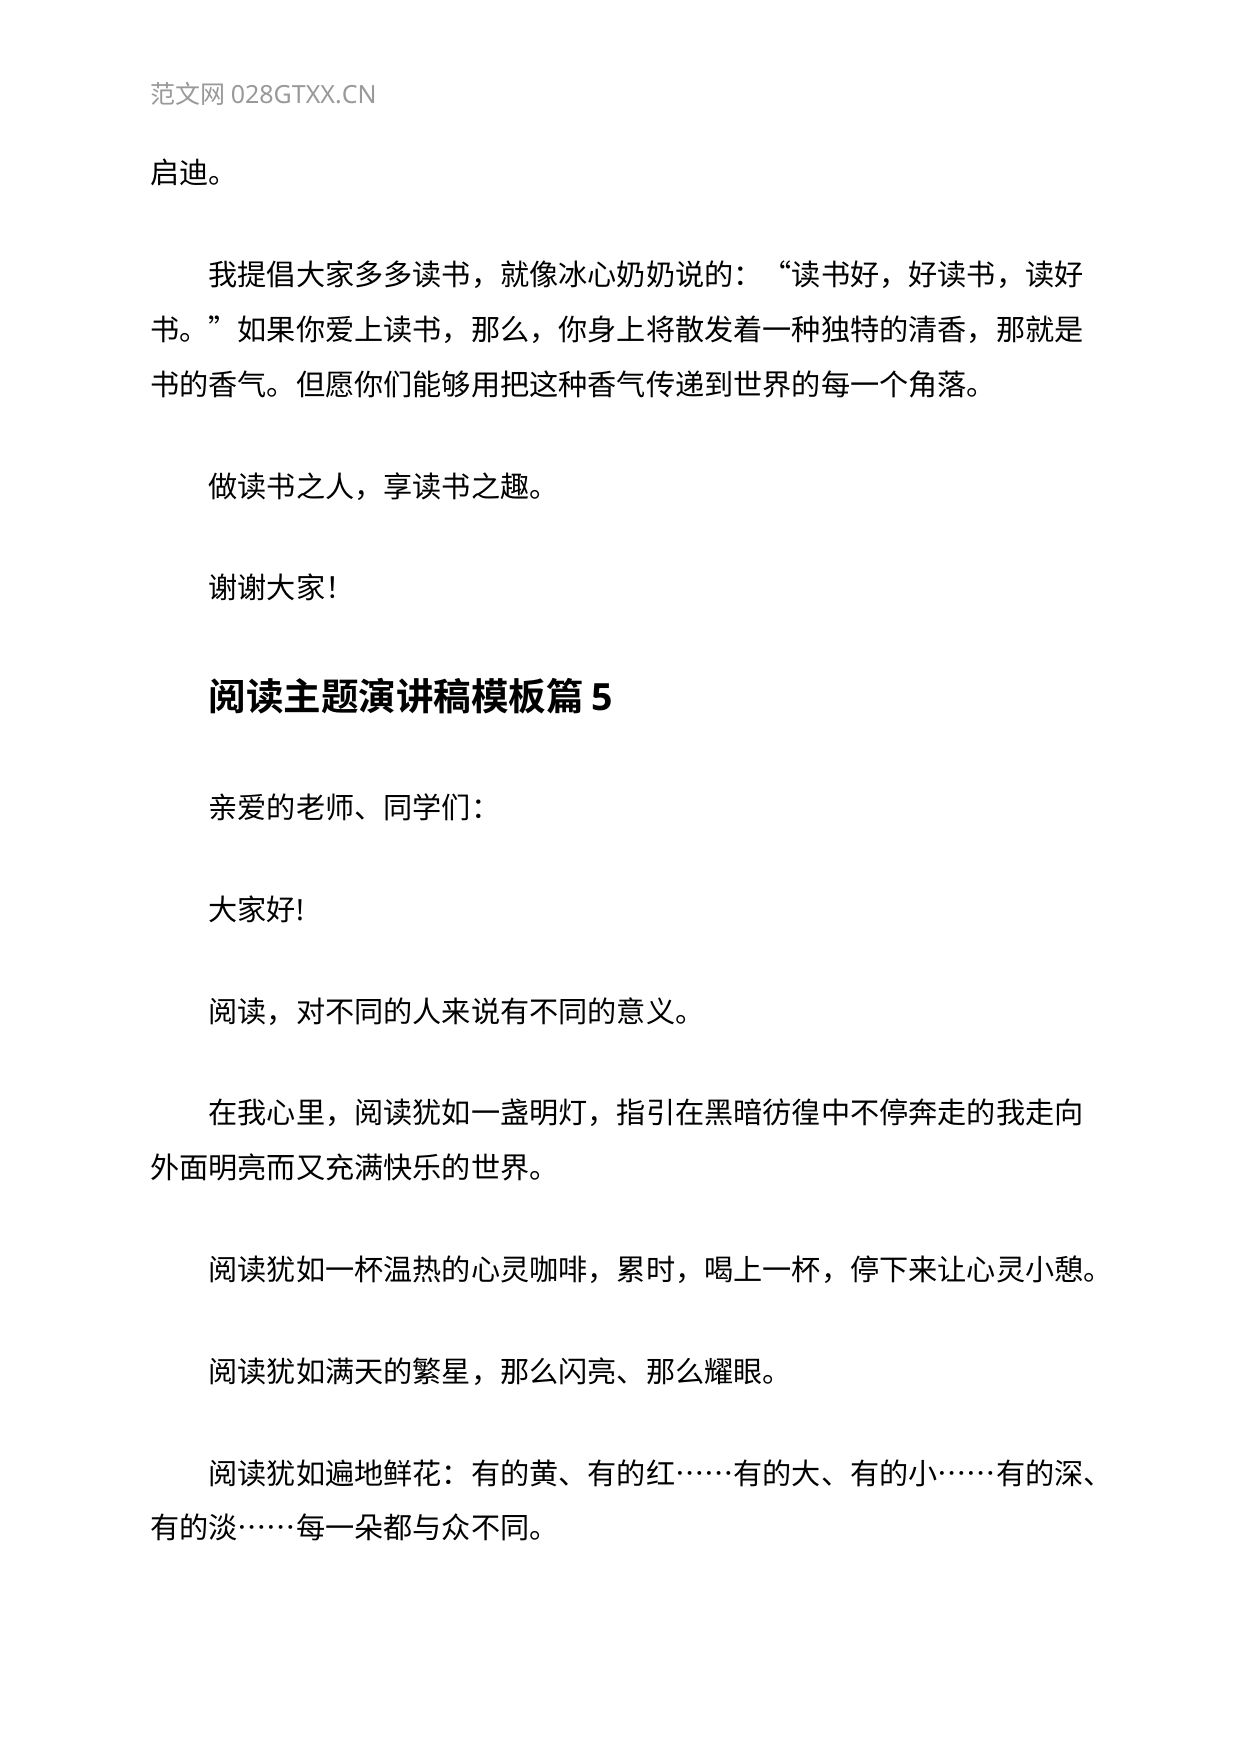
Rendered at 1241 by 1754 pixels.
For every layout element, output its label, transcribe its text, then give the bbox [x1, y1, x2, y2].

text 阅读主题演讲稿模板篇5 [150, 667, 1090, 721]
text 在我心里，阅读犹如一盏明灯，指引在黑暗彷徨中不停奔走的我走向外面明亮而又充满快乐的世界。 [150, 1090, 1090, 1187]
text 阅读犹如一杯温热的心灵咖啡，累时，喝上一杯，停下来让心灵小憩。 [150, 1247, 1090, 1289]
text 我提倡大家多多读书，就像冰心奶奶说的：“读书好，好读书，读好书。”如果你爱上读书，那么，你身上将散发着一种独特的清香，那就是书的香气。但愿你们能够用把这种香气传递到世界的每一个角落。 [150, 252, 1090, 404]
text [150, 150, 1090, 192]
text 大家好! [150, 886, 1090, 929]
text 谢谢大家！ [150, 565, 1090, 607]
text 阅读犹如遍地鲜花：有的黄、有的红……有的大、有的小……有的深、有的淡……每一朵都与众不同。 [150, 1450, 1090, 1547]
text 做读书之人，享读书之趣。 [150, 463, 1090, 506]
text 阅读，对不同的人来说有不同的意义。 [150, 988, 1090, 1031]
text 阅读犹如满天的繁星，那么闪亮、那么耀眼。 [150, 1348, 1090, 1391]
text 亲爱的老师、同学们： [150, 784, 1090, 827]
